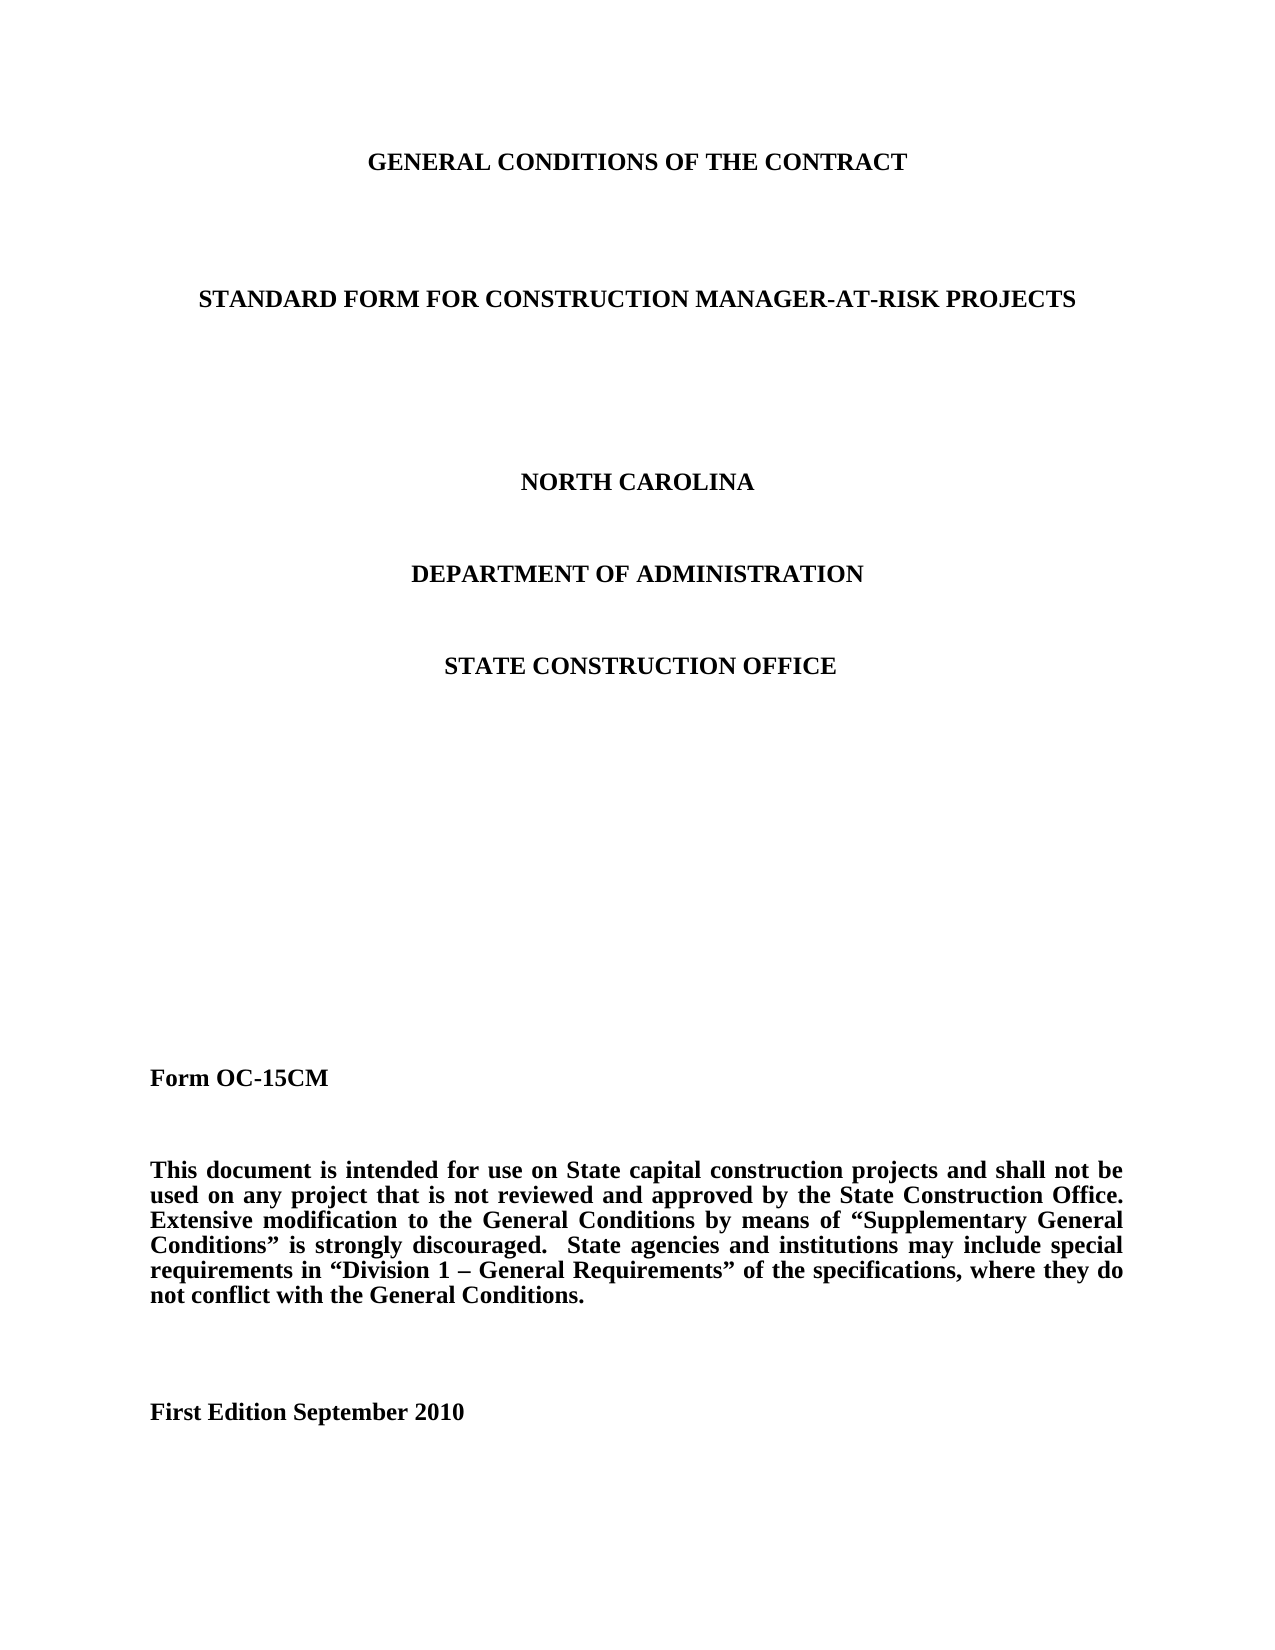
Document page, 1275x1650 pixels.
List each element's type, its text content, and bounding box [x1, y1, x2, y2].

text STANDARD FORM FOR CONSTRUCTION MANAGER-AT-RISK PROJECTS [150, 287, 1125, 312]
text Form OC-15CM [150, 1067, 1125, 1092]
text NORTH CAROLINA [150, 471, 1125, 496]
text This document is intended for use on State capital construction projects and shall not be used on any project that is not reviewed and approved by the State Construction Office. Extensive modification to the General Conditions by means of “Supplementary General Conditions” is strongly discouraged. State agencies and institutions may include special requirements in “Division 1 – General Requirements” of the specifications, where they do not conflict with the General Conditions. [150, 1158, 1125, 1308]
text STATE CONSTRUCTION OFFICE [150, 654, 1125, 679]
text DEPARTMENT OF ADMINISTRATION [150, 562, 1125, 587]
subtitle First Edition September 2010 [150, 1400, 1125, 1425]
text GENERAL CONDITIONS OF THE CONTRACT [150, 150, 1125, 175]
